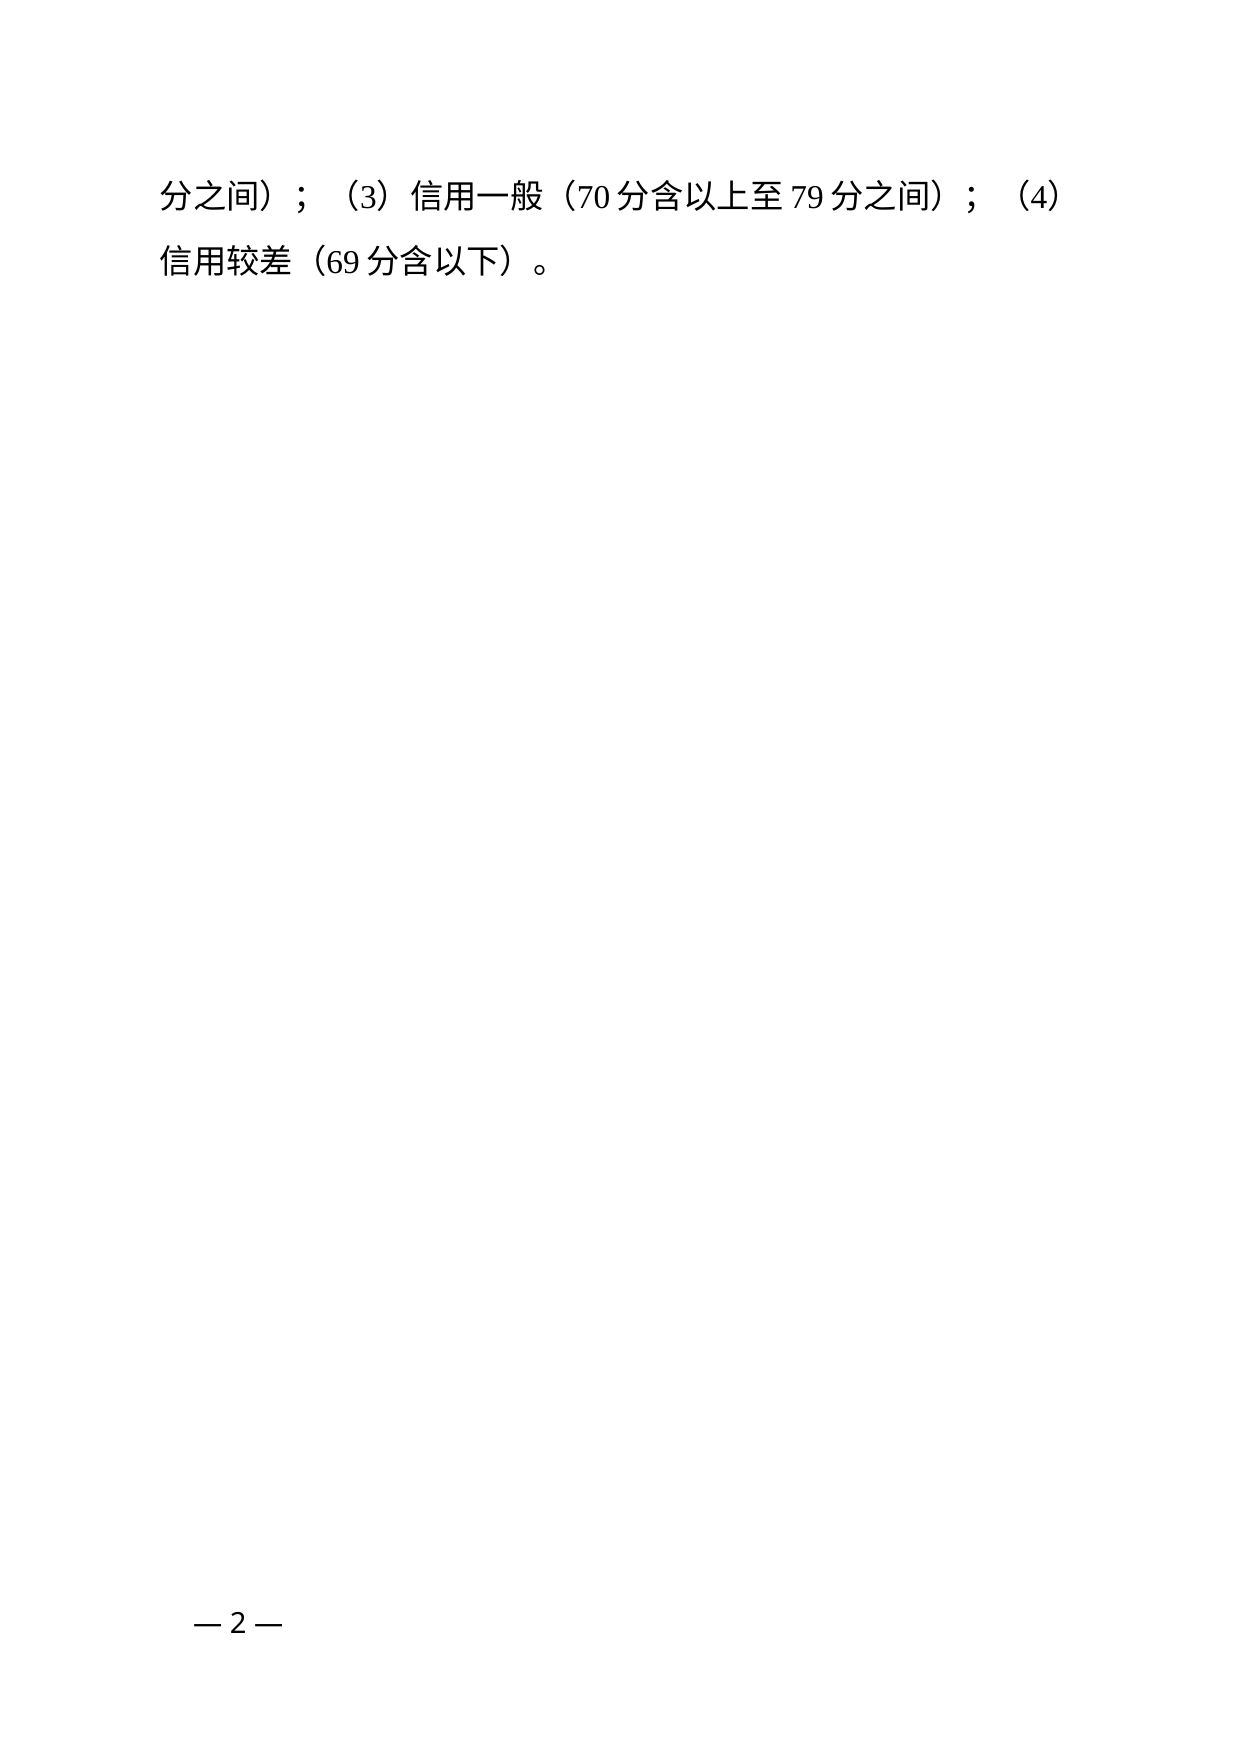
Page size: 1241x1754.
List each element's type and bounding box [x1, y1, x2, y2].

text [159, 162, 1081, 292]
